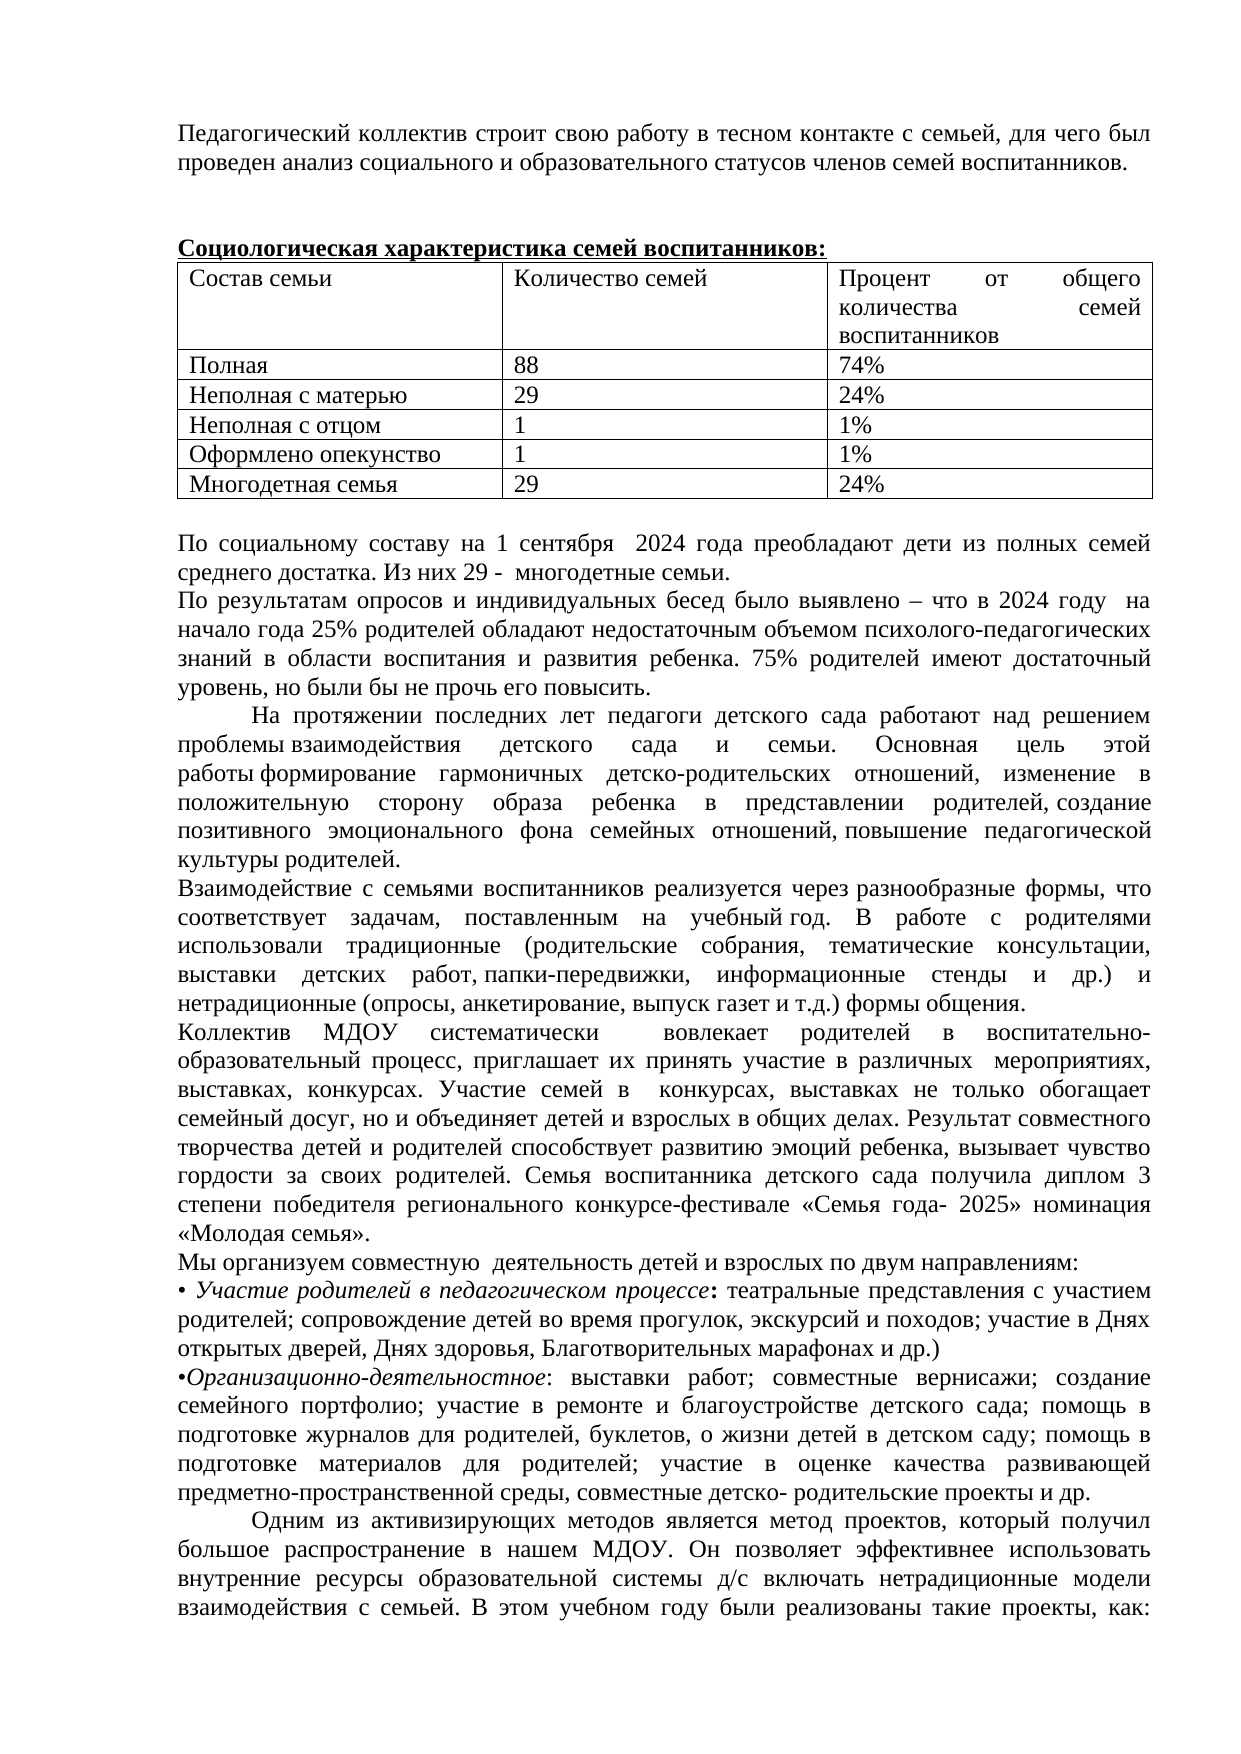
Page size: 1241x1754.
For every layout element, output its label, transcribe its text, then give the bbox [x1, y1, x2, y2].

table_cell 1 [503, 440, 827, 468]
text Коллектив МДОУ систематически вовлекает родителей в воспитательно-образовательный процесс, приглашает их принять участие в различных мероприятиях, выставках, конкурсах. Участие семей в конкурсах, выставках не только обогащает семейный досуг, но и объединяет детей и взрослых в общих делах. Результат совместного творчества детей и родителей способствует развитию эмоций ребенка, вызывает чувство гордости за своих родителей. Семья воспитанника детского сада получила диплом 3 степени победителя регионального конкурсе-фестивале «Семья года- 2025» номинация «Молодая семья». [177, 1017, 1152, 1247]
text По результатам опросов и индивидуальных бесед было выявлено – что в 2024 году на начало года 25% родителей обладают недостаточным объемом психолого-педагогических знаний в области воспитания и развития ребенка. 75% родителей имеют достаточный уровень, но были бы не прочь его повысить. [177, 585, 1152, 700]
table_cell 29 [503, 469, 827, 498]
table_cell Оформлено опекунство [178, 440, 502, 468]
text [177, 1505, 1152, 1620]
table_cell 1 [503, 410, 827, 438]
text • Участие родителей в педагогическом процессе: театральные представления с участием родителей; сопровождение детей во время прогулок, экскурсий и походов; участие в Днях открытых дверей, Днях здоровья, Благотворительных марафонах и др.) [177, 1275, 1152, 1362]
text По социальному составу на 1 сентября 2024 года преобладают дети из полных семей среднего достатка. Из них 29 - многодетные семьи. [177, 528, 1152, 585]
table_cell 24% [828, 469, 1152, 498]
table_cell 1% [828, 440, 1152, 468]
table_cell Неполная с матерью [178, 380, 502, 409]
table_cell Неполная с отцом [178, 410, 502, 438]
table_header Состав семьи [178, 263, 502, 349]
text •Организационно-деятельностное: выставки работ; совместные вернисажи; создание семейного портфолио; участие в ремонте и благоустройстве детского сада; помощь в подготовке журналов для родителей, буклетов, о жизни детей в детском саду; помощь в подготовке материалов для родителей; участие в оценке качества развивающей предметно-пространственной среды, совместные детско- родительские проекты и др. [177, 1362, 1152, 1505]
text Взаимодействие с семьями воспитанников реализуется через разнообразные формы, что соответствует задачам, поставленным на учебный год. В работе с родителями использовали традиционные (родительские собрания, тематические консультации, выставки детских работ, папки-передвижки, информационные стенды и др.) и нетрадиционные (опросы, анкетирование, выпуск газет и т.д.) формы общения. [177, 873, 1152, 1017]
table_cell 88 [503, 350, 827, 379]
table_cell Многодетная семья [178, 469, 502, 498]
table_cell 74% [828, 350, 1152, 379]
text На протяжении последних лет педагоги детского сада работают над решением проблемы взаимодействия детского сада и семьи. Основная цель этой работы формирование гармоничных детско-родительских отношений, изменение в положительную сторону образа ребенка в представлении родителей, создание позитивного эмоционального фона семейных отношений, повышение педагогической культуры родителей. [177, 700, 1152, 873]
text Мы организуем совместную деятельность детей и взрослых по двум направлениям: [177, 1247, 1152, 1275]
text Педагогический коллектив строит свою работу в тесном контакте с семьей, для чего был проведен анализ социального и образовательного статусов членов семей воспитанников. [177, 118, 1152, 176]
table_cell Полная [178, 350, 502, 379]
table_header Количество семей [503, 263, 827, 349]
table_cell 24% [828, 380, 1152, 409]
text Социологическая характеристика семей воспитанников: [177, 233, 1152, 262]
table_header Процент от общего количества семей воспитанников [828, 263, 1152, 349]
table_cell 1% [828, 410, 1152, 438]
table_cell 29 [503, 380, 827, 409]
